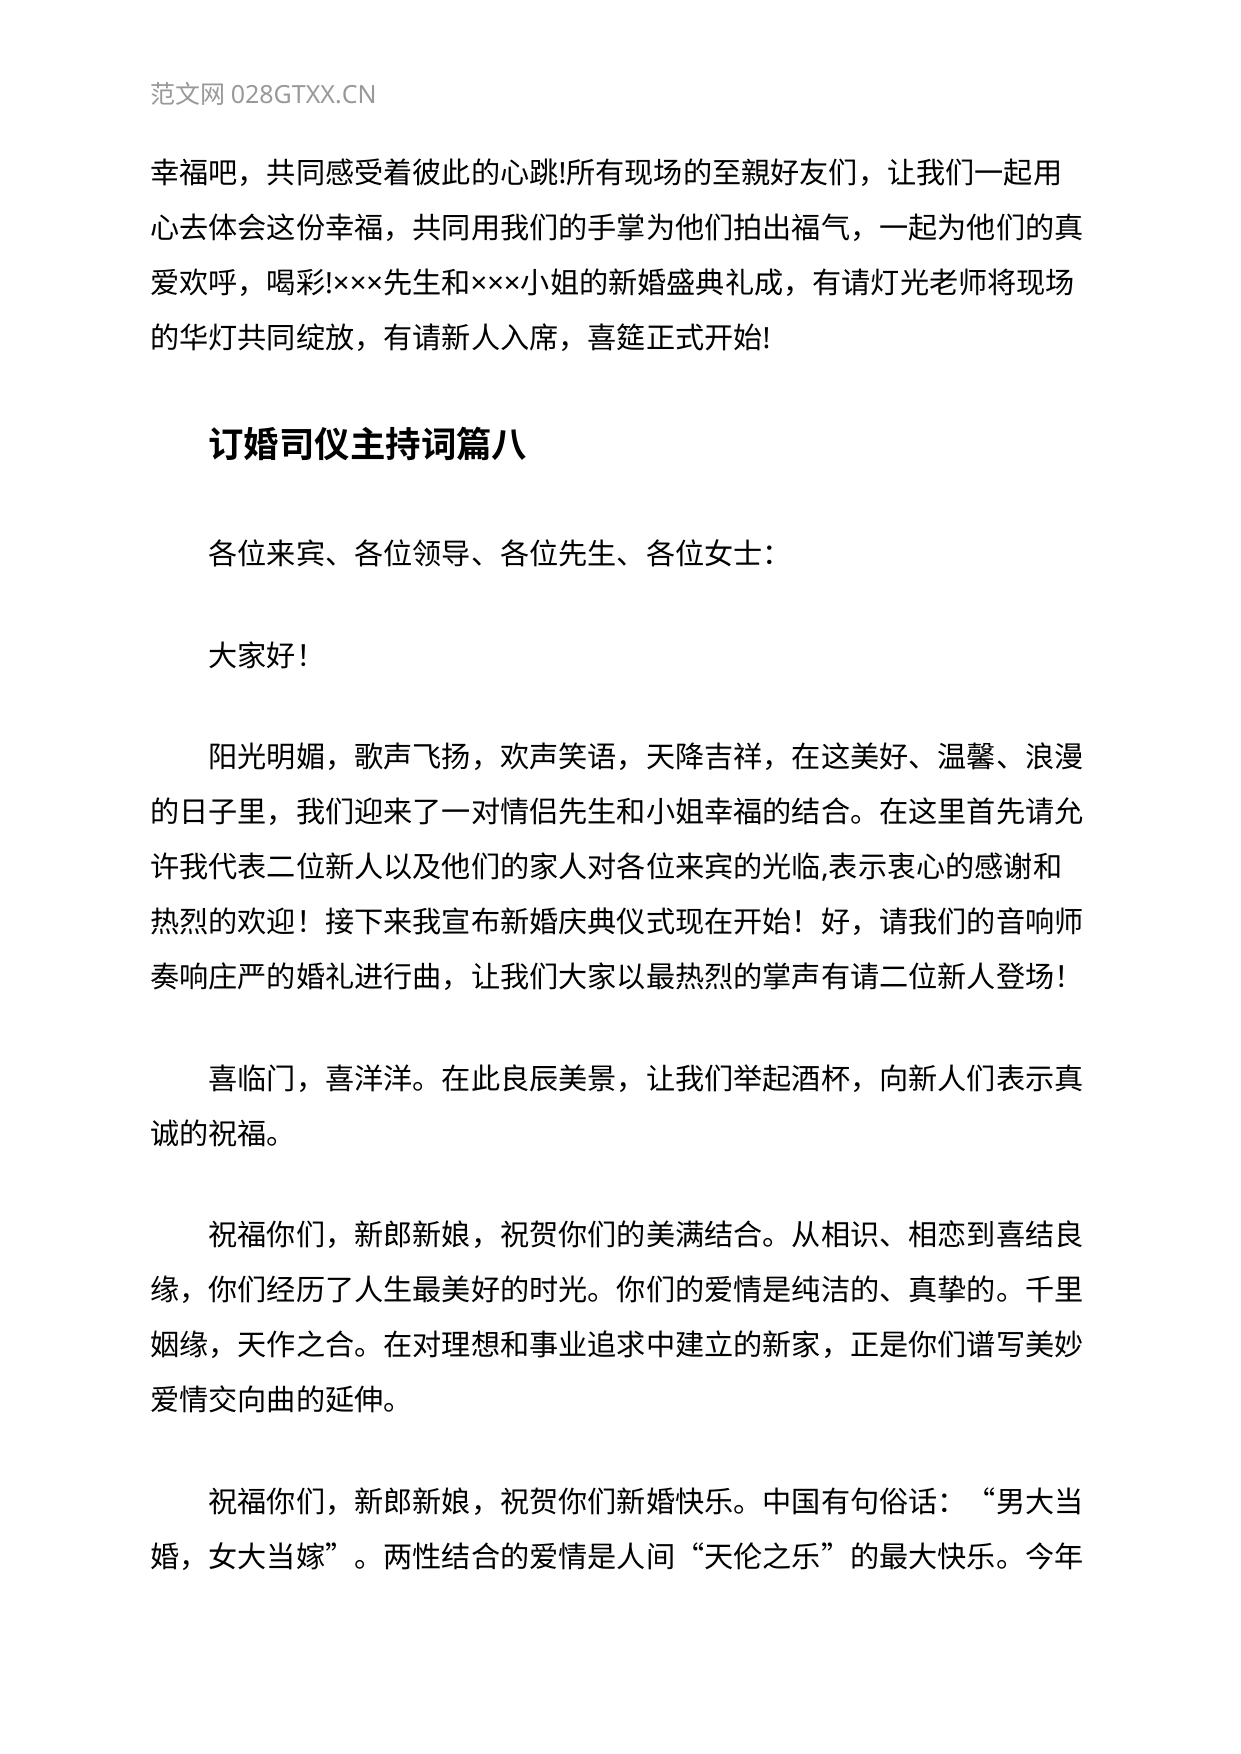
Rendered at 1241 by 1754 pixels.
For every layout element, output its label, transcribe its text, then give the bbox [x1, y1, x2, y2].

text 祝福你们，新郎新娘，祝贺你们的美满结合。从相识、相恋到喜结良缘，你们经历了人生最美好的时光。你们的爱情是纯洁的、真挚的。千里姻缘，天作之合。在对理想和事业追求中建立的新家，正是你们谱写美妙爱情交向曲的延伸。 [150, 1212, 1090, 1419]
text 订婚司仪主持词篇八 [150, 417, 1090, 468]
text 阳光明媚，歌声飞扬，欢声笑语，天降吉祥，在这美好、温馨、浪漫的日子里，我们迎来了一对情侣先生和小姐幸福的结合。在这里首先请允许我代表二位新人以及他们的家人对各位来宾的光临,表示衷心的感谢和热烈的欢迎！接下来我宣布新婚庆典仪式现在开始！好，请我们的音响师奏响庄严的婚礼进行曲，让我们大家以最热烈的掌声有请二位新人登场！ [150, 734, 1090, 996]
text 各位来宾、各位领导、各位先生、各位女士： [150, 530, 1090, 573]
text 喜临门，喜洋洋。在此良辰美景，让我们举起酒杯，向新人们表示真诚的祝福。 [150, 1055, 1090, 1152]
text 大家好！ [150, 632, 1090, 674]
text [150, 1478, 1090, 1576]
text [150, 150, 1090, 357]
